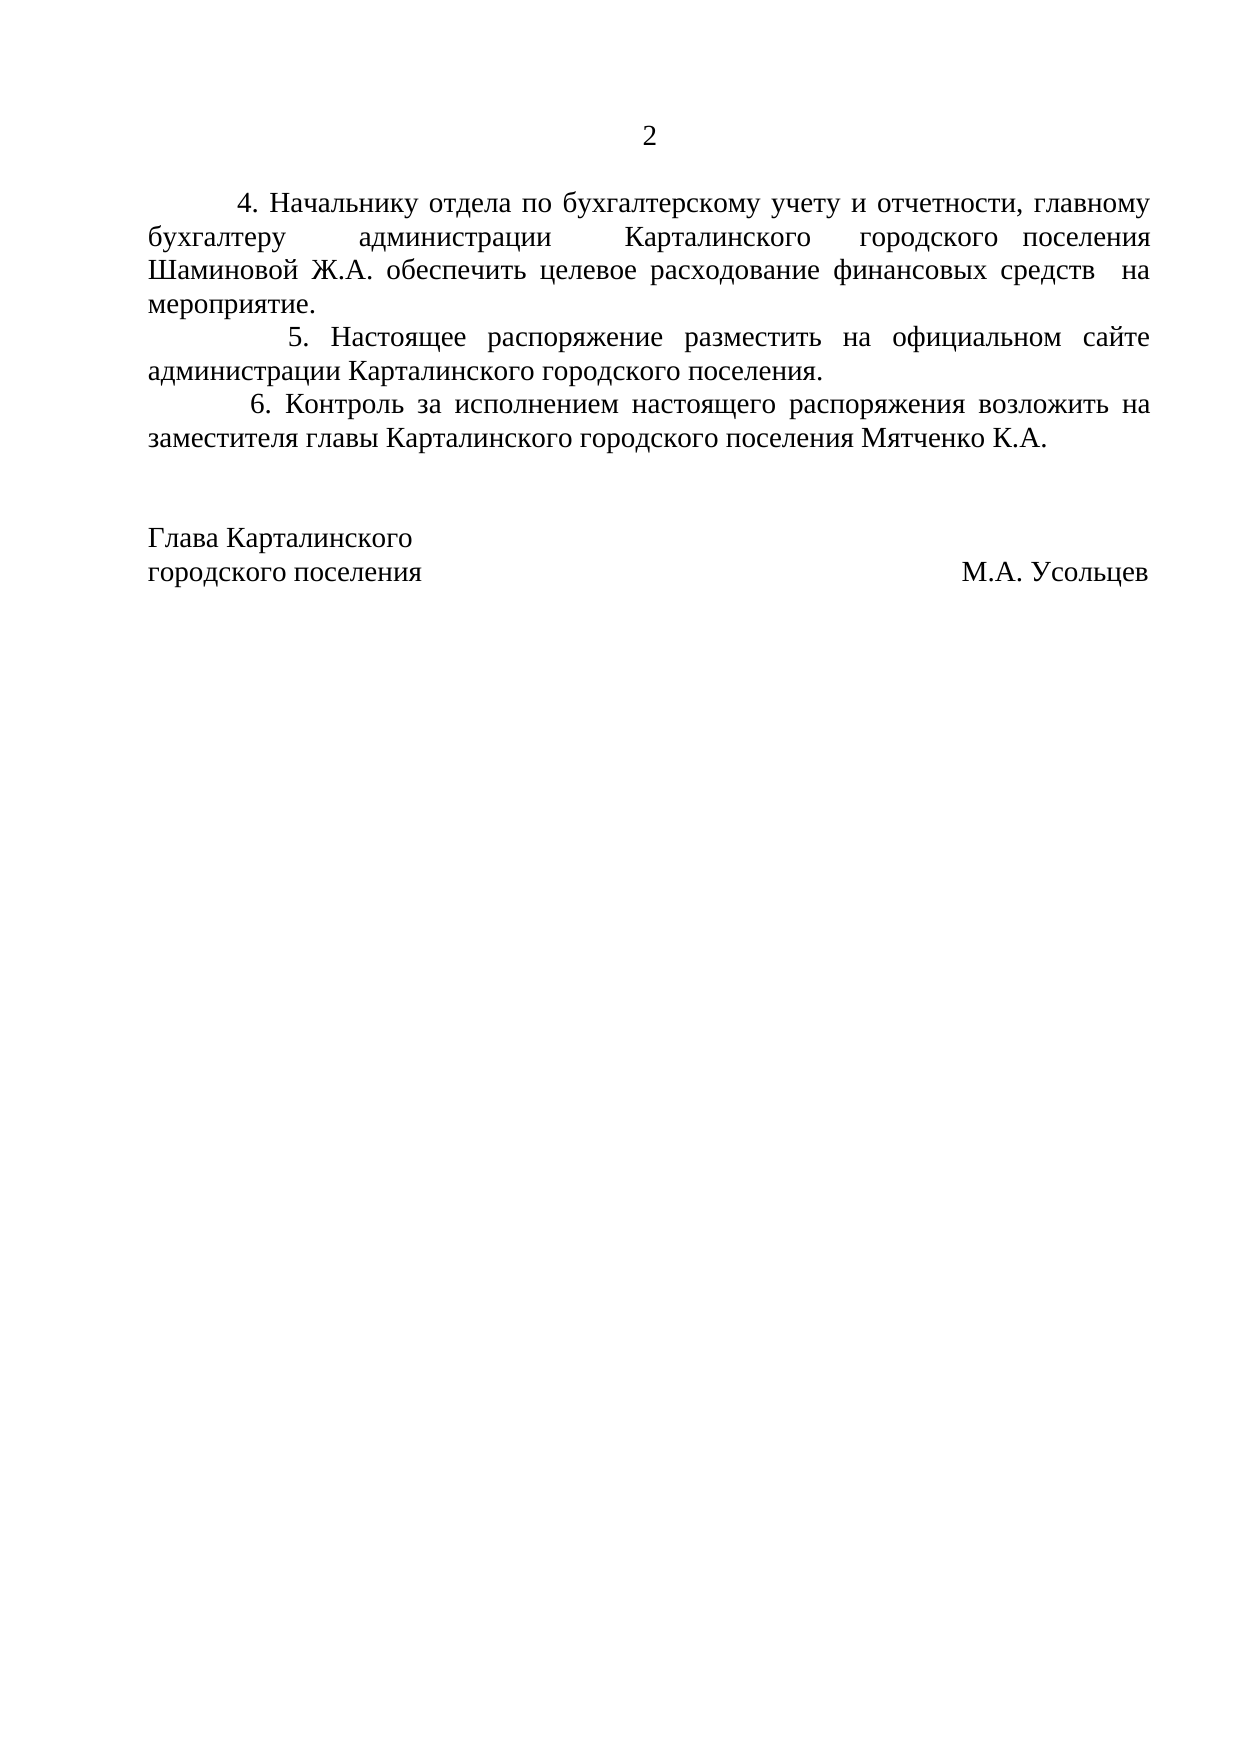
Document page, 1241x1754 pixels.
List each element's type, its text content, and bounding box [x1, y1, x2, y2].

text городского поселения М.А. Усольцев [148, 554, 1152, 588]
text 6. Контроль за исполнением настоящего распоряжения возложить на заместителя главы Карталинского городского поселения Мятченко К.А. [148, 386, 1152, 453]
text Глава Карталинского [148, 521, 1152, 554]
text 4. Начальнику отдела по бухгалтерскому учету и отчетности, главному бухгалтеру администрации Карталинского городского поселения Шаминовой Ж.А. обеспечить целевое расходование финансовых средств на мероприятие. [148, 185, 1152, 319]
text 5. Настоящее распоряжение разместить на официальном сайте администрации Карталинского городского поселения. [148, 319, 1152, 386]
text 2 [148, 118, 1152, 152]
